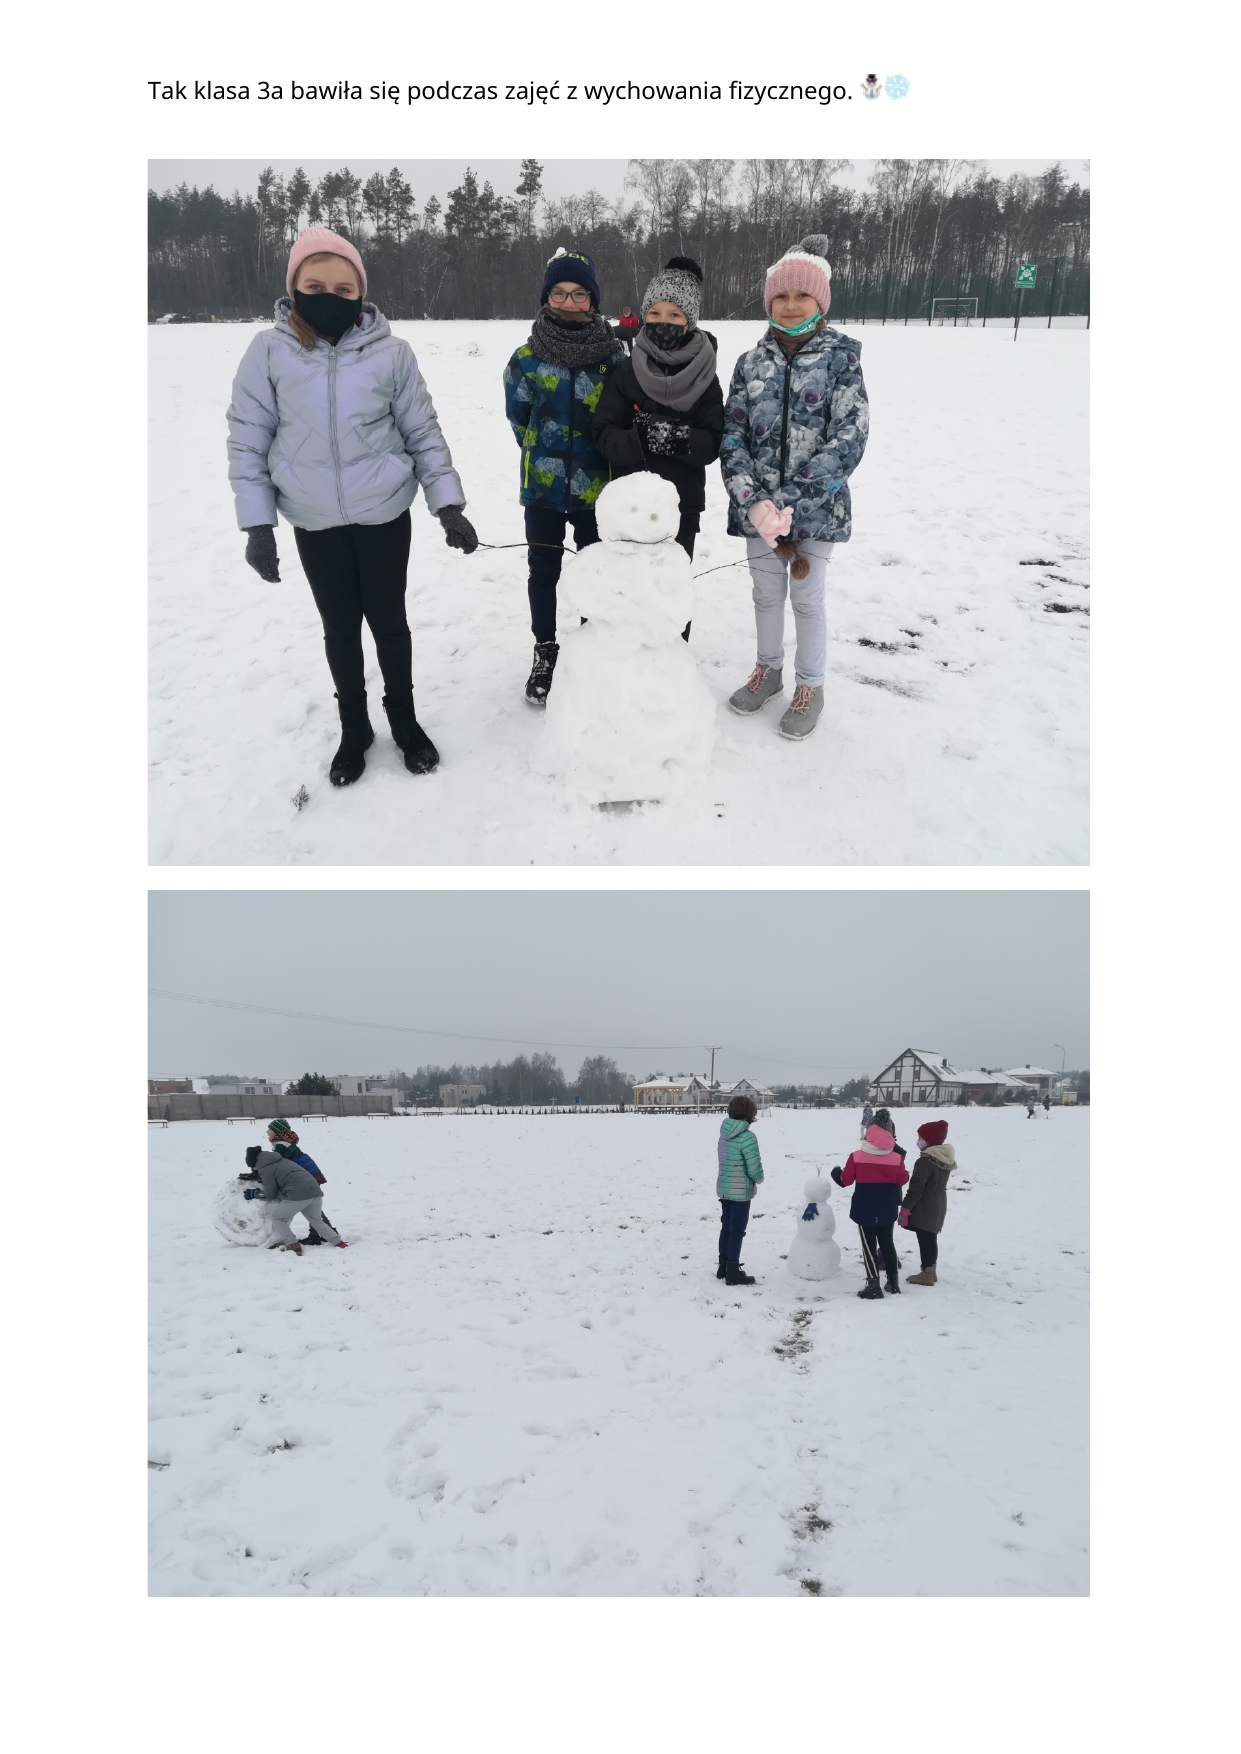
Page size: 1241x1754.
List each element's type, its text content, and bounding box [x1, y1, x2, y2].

picture [147, 159, 1090, 866]
picture [860, 74, 910, 100]
picture [147, 890, 1090, 1597]
text Tak klasa 3a bawiła się podczas zajęć z wychowania fizycznego. [148, 74, 1093, 106]
